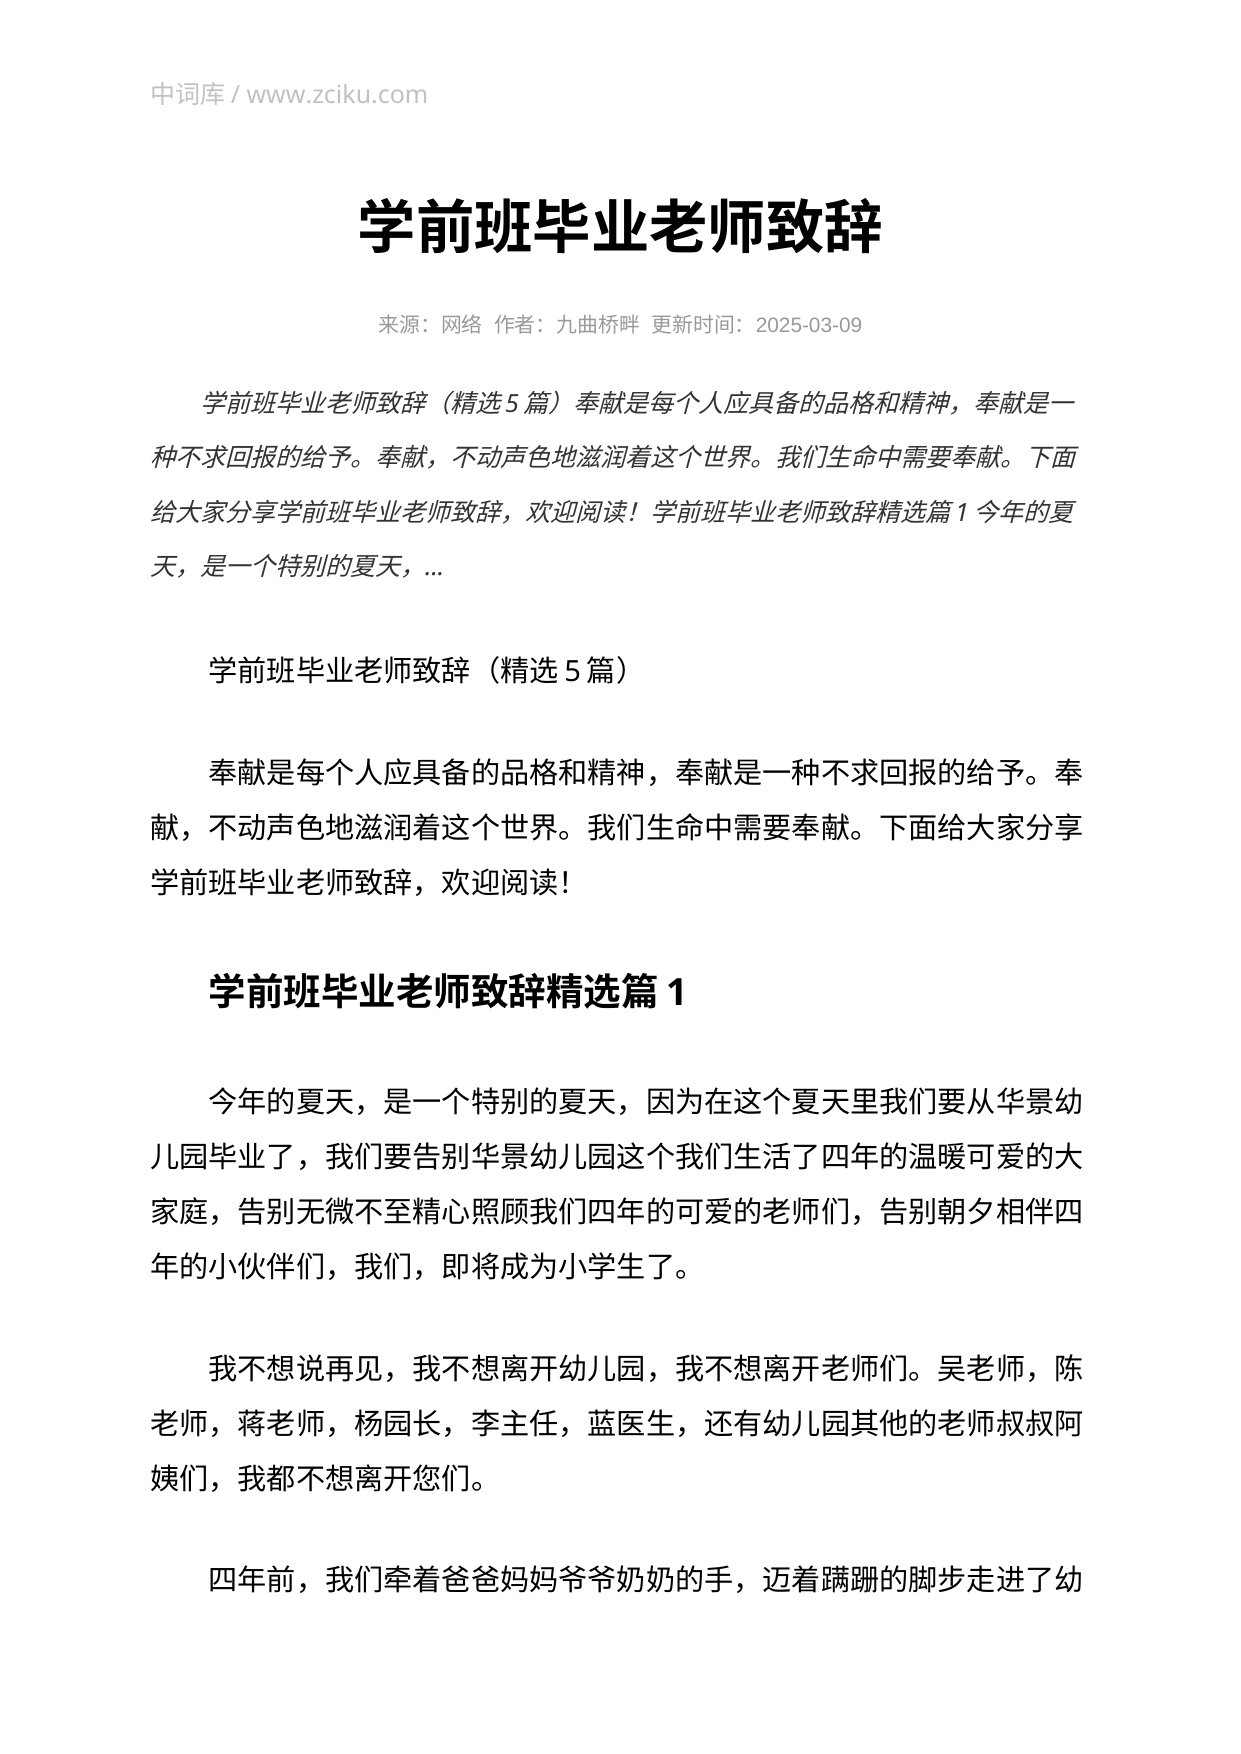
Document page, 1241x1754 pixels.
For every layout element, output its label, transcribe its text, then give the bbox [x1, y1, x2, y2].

text 今年的夏天，是一个特别的夏天，因为在这个夏天里我们要从华景幼儿园毕业了，我们要告别华景幼儿园这个我们生活了四年的温暖可爱的大家庭，告别无微不至精心照顾我们四年的可爱的老师们，告别朝夕相伴四年的小伙伴们，我们，即将成为小学生了。 [150, 1079, 1090, 1286]
subtitle 学前班毕业老师致辞 [150, 181, 1090, 266]
text 来源：网络 作者：九曲桥畔 更新时间：2025-03-09 [150, 313, 1090, 337]
text 奉献是每个人应具备的品格和精神，奉献是一种不求回报的给予。奉献，不动声色地滋润着这个世界。我们生命中需要奉献。下面给大家分享学前班毕业老师致辞，欢迎阅读！ [150, 750, 1090, 902]
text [150, 1557, 1090, 1599]
text 学前班毕业老师致辞（精选5篇）奉献是每个人应具备的品格和精神，奉献是一种不求回报的给予。奉献，不动声色地滋润着这个世界。我们生命中需要奉献。下面给大家分享学前班毕业老师致辞，欢迎阅读！学前班毕业老师致辞精选篇1今年的夏天，是一个特别的夏天，... [150, 383, 1090, 583]
text 我不想说再见，我不想离开幼儿园，我不想离开老师们。吴老师，陈老师，蒋老师，杨园长，李主任，蓝医生，还有幼儿园其他的老师叔叔阿姨们，我都不想离开您们。 [150, 1345, 1090, 1497]
text 学前班毕业老师致辞精选篇1 [150, 961, 1090, 1016]
text 学前班毕业老师致辞（精选5篇） [150, 648, 1090, 690]
